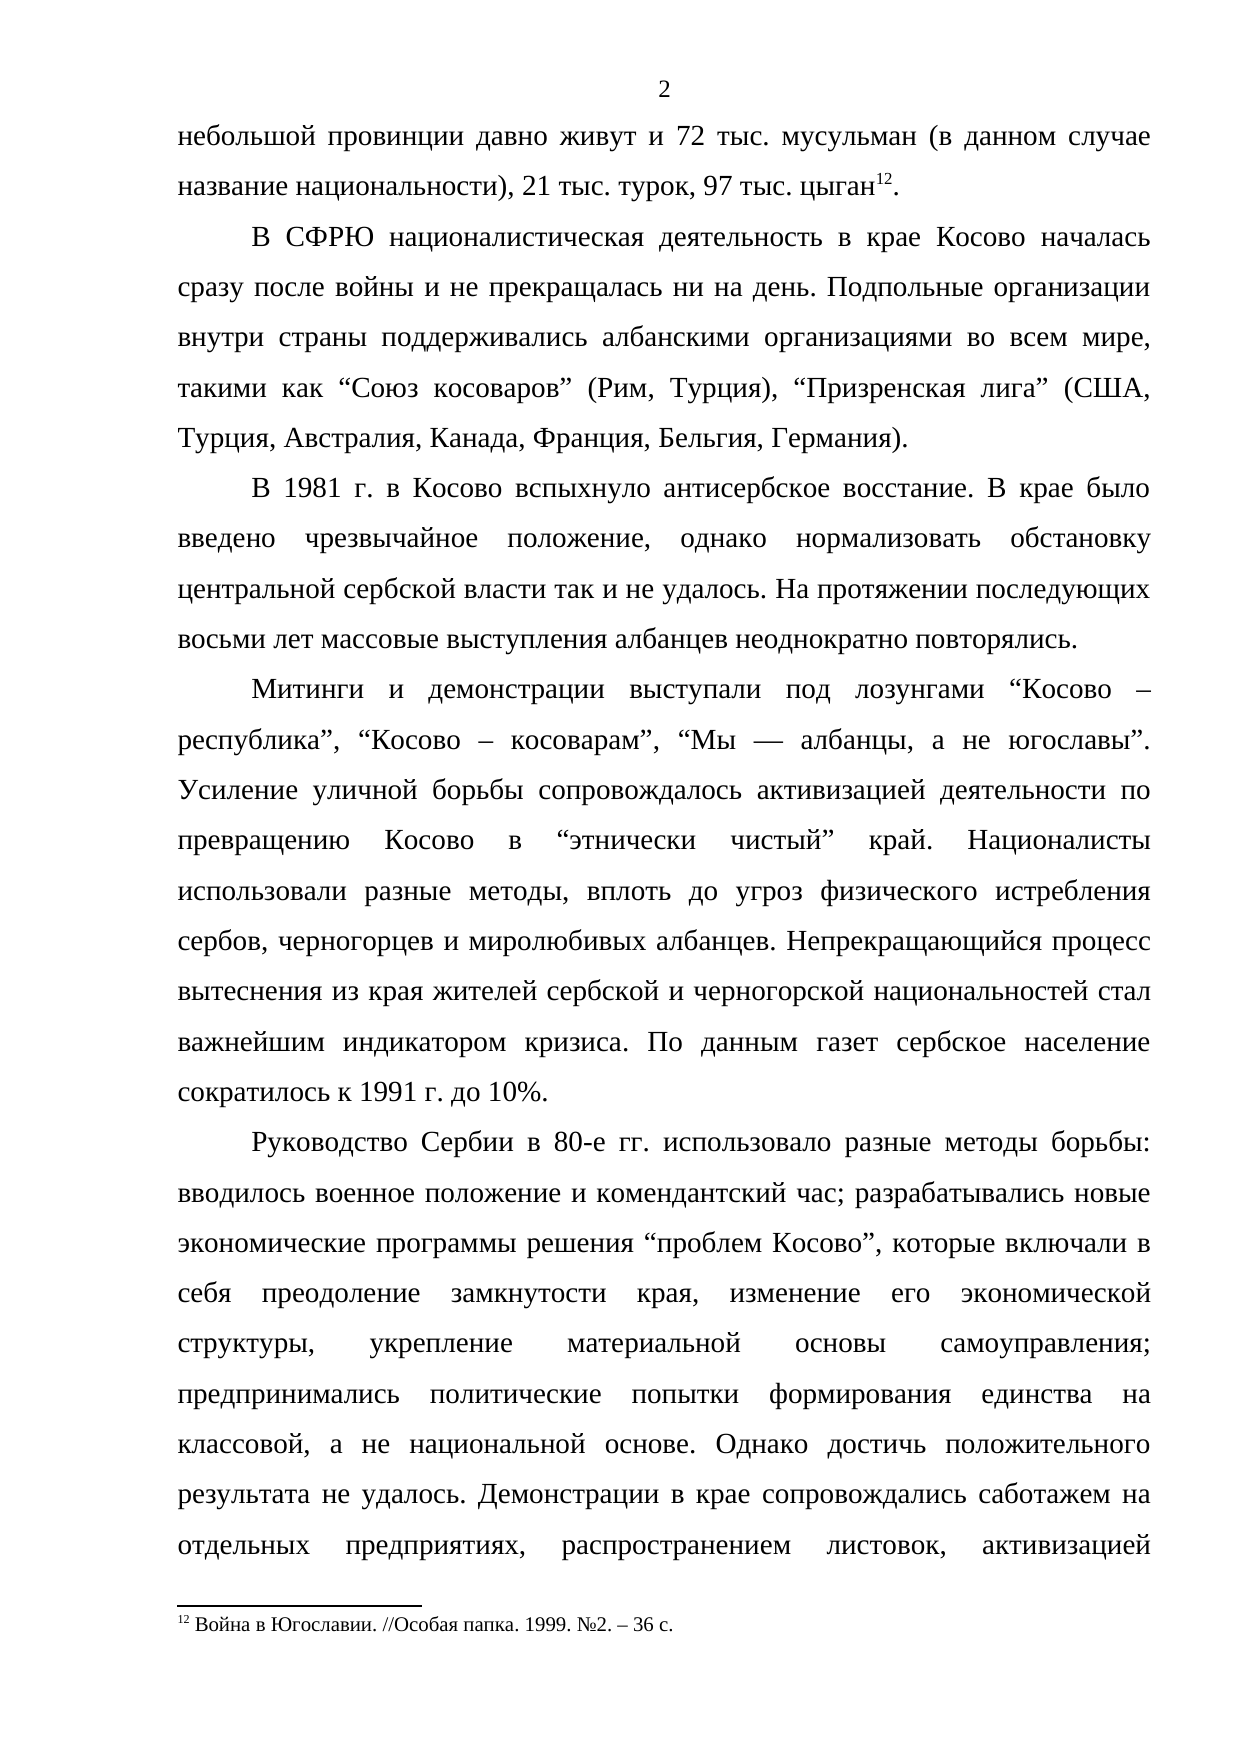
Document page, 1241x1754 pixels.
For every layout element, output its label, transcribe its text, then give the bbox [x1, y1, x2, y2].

text В СФРЮ националистическая деятельность в крае Косово началась сразу после войны и не прекращалась ни на день. Подпольные организации внутри страны поддерживались албанскими организациями во всем мире, такими как “Союз косоваров” (Рим, Турция), “Призренская лига” (США, Турция, Австралия, Канада, Франция, Бельгия, Германия). [177, 219, 1152, 453]
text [177, 118, 1152, 202]
text Митинги и демонстрации выступали под лозунгами “Косово – республика”, “Косово – косоварам”, “Мы — албанцы, а не югославы”. Усиление уличной борьбы сопровождалось активизацией деятельности по превращению Косово в “этнически чистый” край. Националисты использовали разные методы, вплоть до угроз физического истребления сербов, черногорцев и миролюбивых албанцев. Непрекращающийся процесс вытеснения из края жителей сербской и черногорской национальностей стал важнейшим индикатором кризиса. По данным газет сербское население сократилось к . до 10%. [177, 672, 1152, 1108]
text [177, 1124, 1152, 1560]
text В . в Косово вспыхнуло антисербское восстание. В крае было введено чрезвычайное положение, однако нормализовать обстановку центральной сербской власти так и не удалось. На протяжении последующих восьми лет массовые выступления албанцев неоднократно повторялись. [177, 470, 1152, 655]
